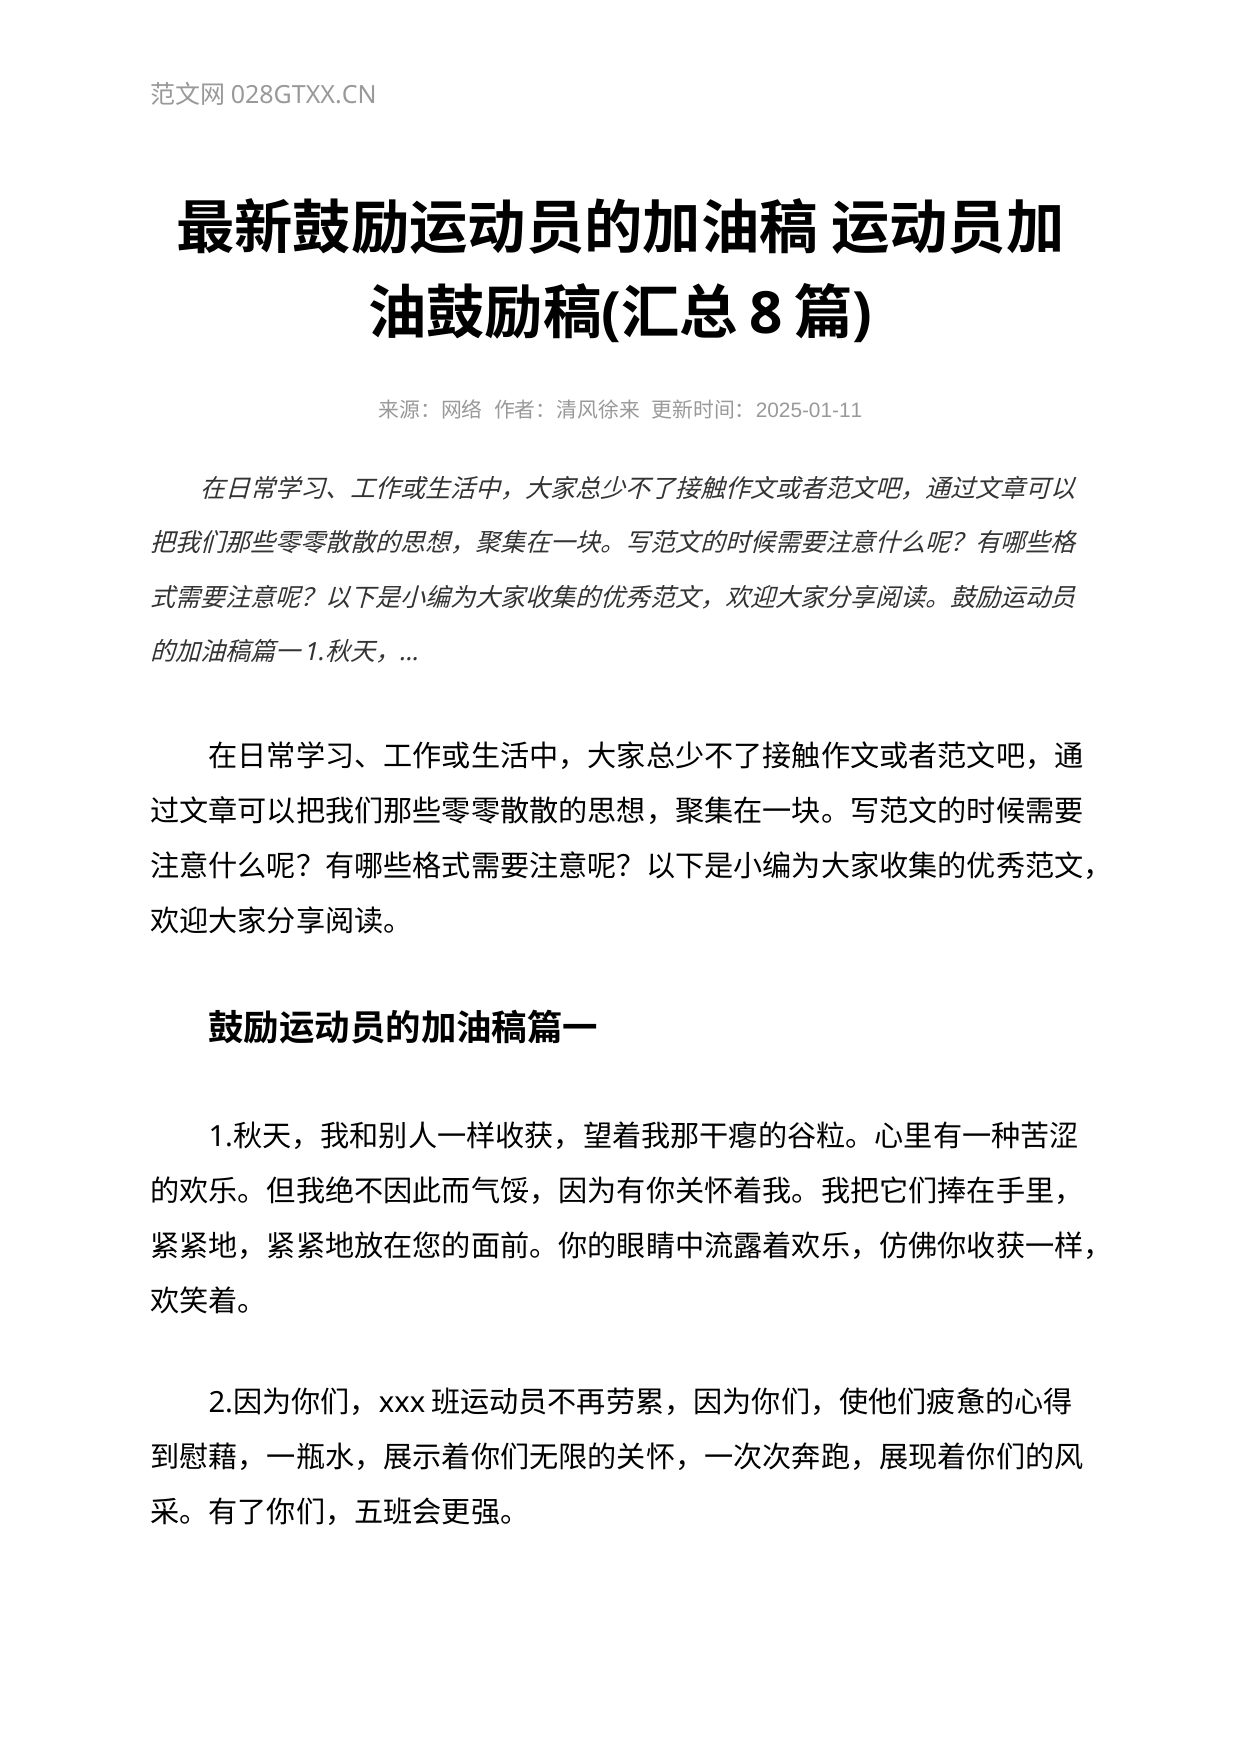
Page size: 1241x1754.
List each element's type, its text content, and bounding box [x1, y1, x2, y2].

subtitle 最新鼓励运动员的加油稿 运动员加油鼓励稿(汇总8篇) [150, 181, 1090, 351]
text 2.因为你们，xxx班运动员不再劳累，因为你们，使他们疲惫的心得到慰藉，一瓶水，展示着你们无限的关怀，一次次奔跑，展现着你们的风采。有了你们，五班会更强。 [150, 1379, 1090, 1531]
text 鼓励运动员的加油稿篇一 [150, 999, 1090, 1050]
text 在日常学习、工作或生活中，大家总少不了接触作文或者范文吧，通过文章可以把我们那些零零散散的思想，聚集在一块。写范文的时候需要注意什么呢？有哪些格式需要注意呢？以下是小编为大家收集的优秀范文，欢迎大家分享阅读。 [150, 733, 1090, 939]
text 来源：网络 作者：清风徐来 更新时间：2025-01-11 [150, 397, 1090, 421]
text 1.秋天，我和别人一样收获，望着我那干瘪的谷粒。心里有一种苦涩的欢乐。但我绝不因此而气馁，因为有你关怀着我。我把它们捧在手里，紧紧地，紧紧地放在您的面前。你的眼睛中流露着欢乐，仿佛你收获一样，欢笑着。 [150, 1112, 1090, 1319]
text 在日常学习、工作或生活中，大家总少不了接触作文或者范文吧，通过文章可以把我们那些零零散散的思想，聚集在一块。写范文的时候需要注意什么呢？有哪些格式需要注意呢？以下是小编为大家收集的优秀范文，欢迎大家分享阅读。鼓励运动员的加油稿篇一1.秋天，... [150, 468, 1090, 668]
